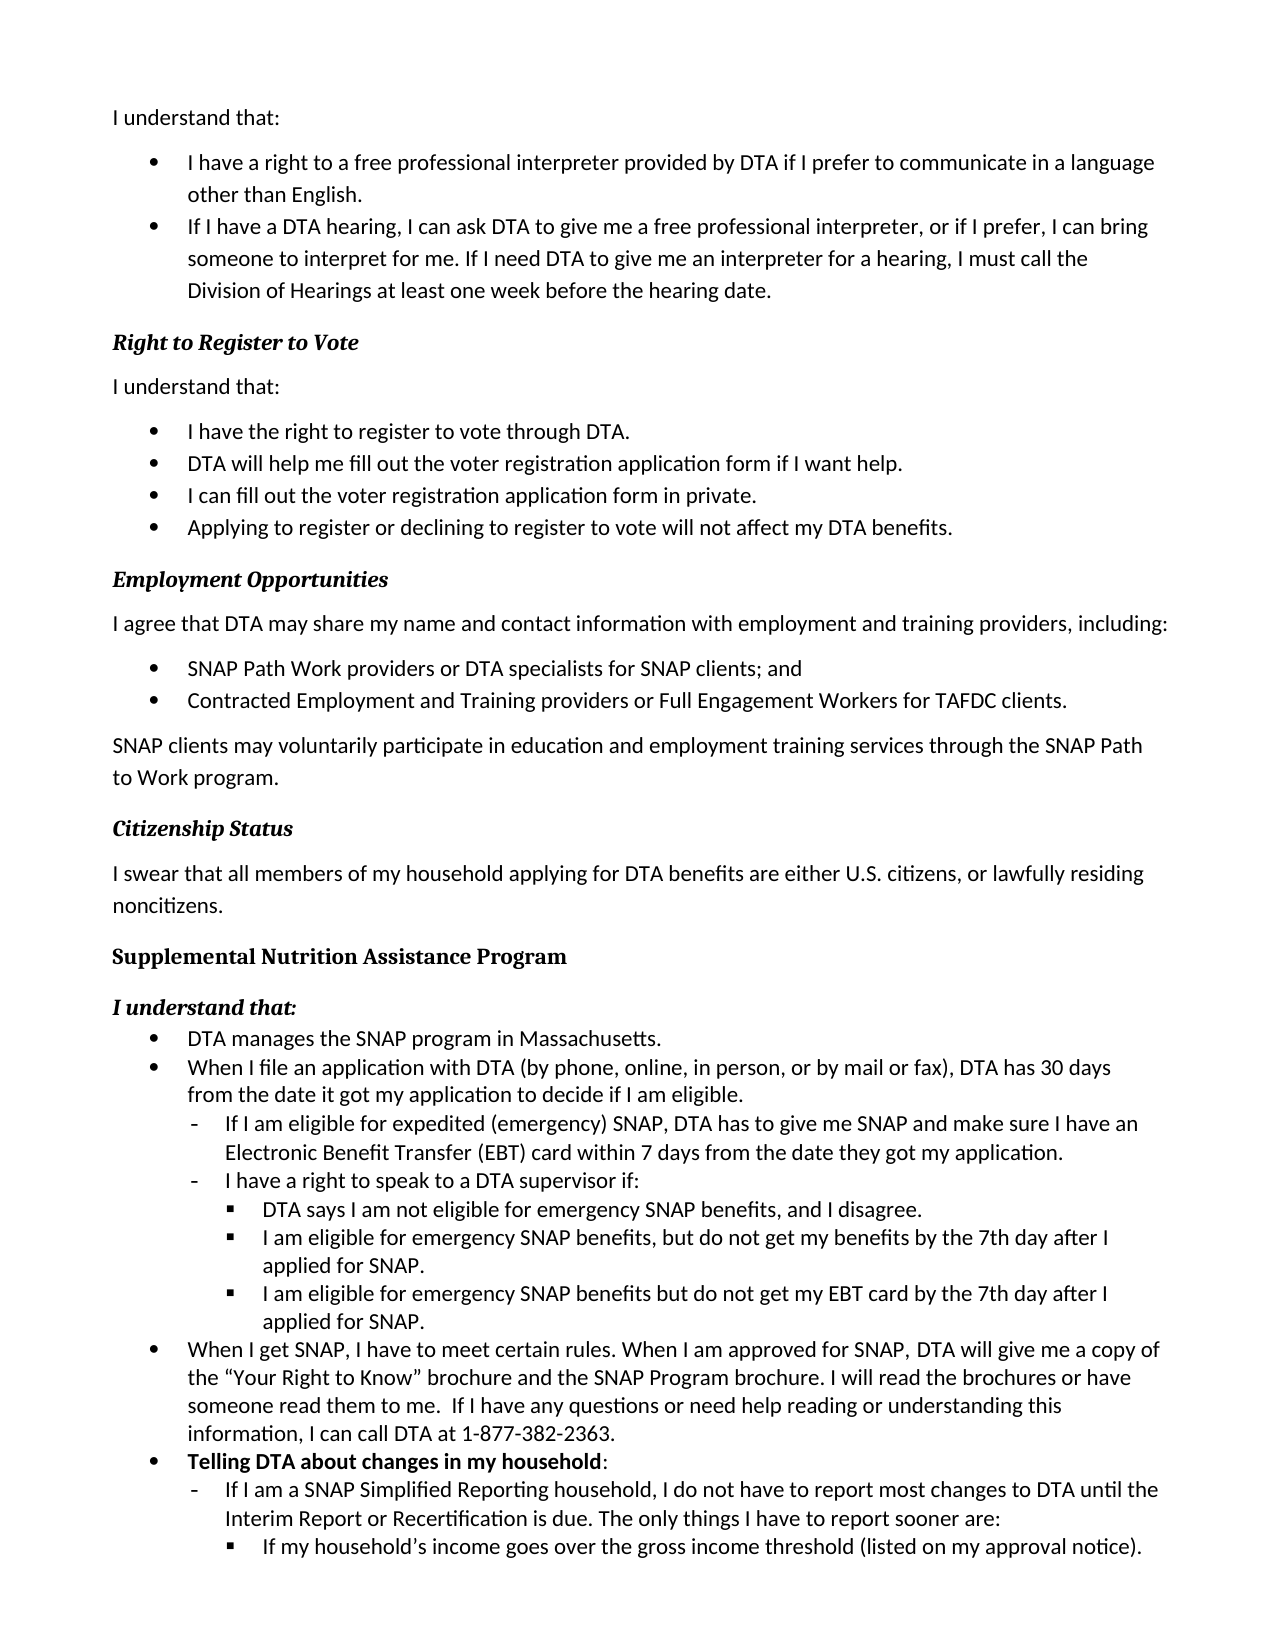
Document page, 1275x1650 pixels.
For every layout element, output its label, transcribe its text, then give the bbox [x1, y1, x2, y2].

list Contracted Employment and Training providers or Full Engagement Workers for TAFDC clients. [150, 686, 1162, 714]
list I have a right to speak to a DTA supervisor if: [187, 1166, 1162, 1195]
list I am eligible for emergency SNAP benefits, but do not get my benefits by the 7th day after I applied for SNAP. [225, 1223, 1162, 1279]
subtitle Right to Register to Vote [112, 329, 1162, 356]
subtitle Supplemental Nutrition Assistance Program [112, 944, 1162, 970]
text I agree that DTA may share my name and contact information with employment and training providers, including: [112, 609, 1181, 637]
list I am eligible for emergency SNAP benefits but do not get my EBT card by the 7th day after I applied for SNAP. [225, 1279, 1162, 1335]
list If I have a DTA hearing, I can ask DTA to give me a free professional interpreter, or if I prefer, I can bring someone to interpret for me. If I need DTA to give me an interpreter for a hearing, I must call the Division of Hearings at least one week before the hearing date. [150, 212, 1162, 304]
list If my household’s income goes over the gross income threshold (listed on my approval notice). [225, 1532, 1162, 1560]
list I have a right to a free professional interpreter provided by DTA if I prefer to communicate in a language other than English. [150, 148, 1162, 208]
text I swear that all members of my household applying for DTA benefits are either U.S. citizens, or lawfully residing noncitizens. [112, 859, 1162, 919]
list DTA manages the SNAP program in Massachusetts. [150, 1024, 1162, 1053]
list DTA will help me fill out the voter registration application form if I want help. [150, 449, 1162, 477]
list When I get SNAP, I have to meet certain rules. When I am approved for SNAP, DTA will give me a copy of the “Your Right to Know” brochure and the SNAP Program brochure. I will read the brochures or have someone read them to me. If I have any questions or need help reading or understanding this information, I can call DTA at 1-877-382-2363. [150, 1335, 1162, 1447]
subtitle I understand that: [112, 994, 1162, 1021]
list Telling DTA about changes in my household: [150, 1447, 1162, 1475]
list DTA says I am not eligible for emergency SNAP benefits, and I disagree. [225, 1195, 1162, 1223]
text I understand that: [112, 103, 1162, 131]
subtitle Citizenship Status [112, 816, 1162, 842]
list Applying to register or declining to register to vote will not affect my DTA benefits. [150, 513, 1162, 541]
list I have the right to register to vote through DTA. [150, 417, 1162, 445]
text SNAP clients may voluntarily participate in education and employment training services through the SNAP Path to Work program. [112, 731, 1162, 791]
list SNAP Path Work providers or DTA specialists for SNAP clients; and [150, 654, 1162, 682]
list I can fill out the voter registration application form in private. [150, 481, 1162, 509]
list When I file an application with DTA (by phone, online, in person, or by mail or fax), DTA has 30 days from the date it got my application to decide if I am eligible. [150, 1053, 1162, 1109]
list If I am a SNAP Simplified Reporting household, I do not have to report most changes to DTA until the Interim Report or Recertification is due. The only things I have to report sooner are: [187, 1475, 1162, 1532]
list If I am eligible for expedited (emergency) SNAP, DTA has to give me SNAP and make sure I have an Electronic Benefit Transfer (EBT) card within 7 days from the date they got my application. [187, 1109, 1162, 1166]
subtitle Employment Opportunities [112, 566, 1162, 593]
text I understand that: [112, 372, 1162, 400]
